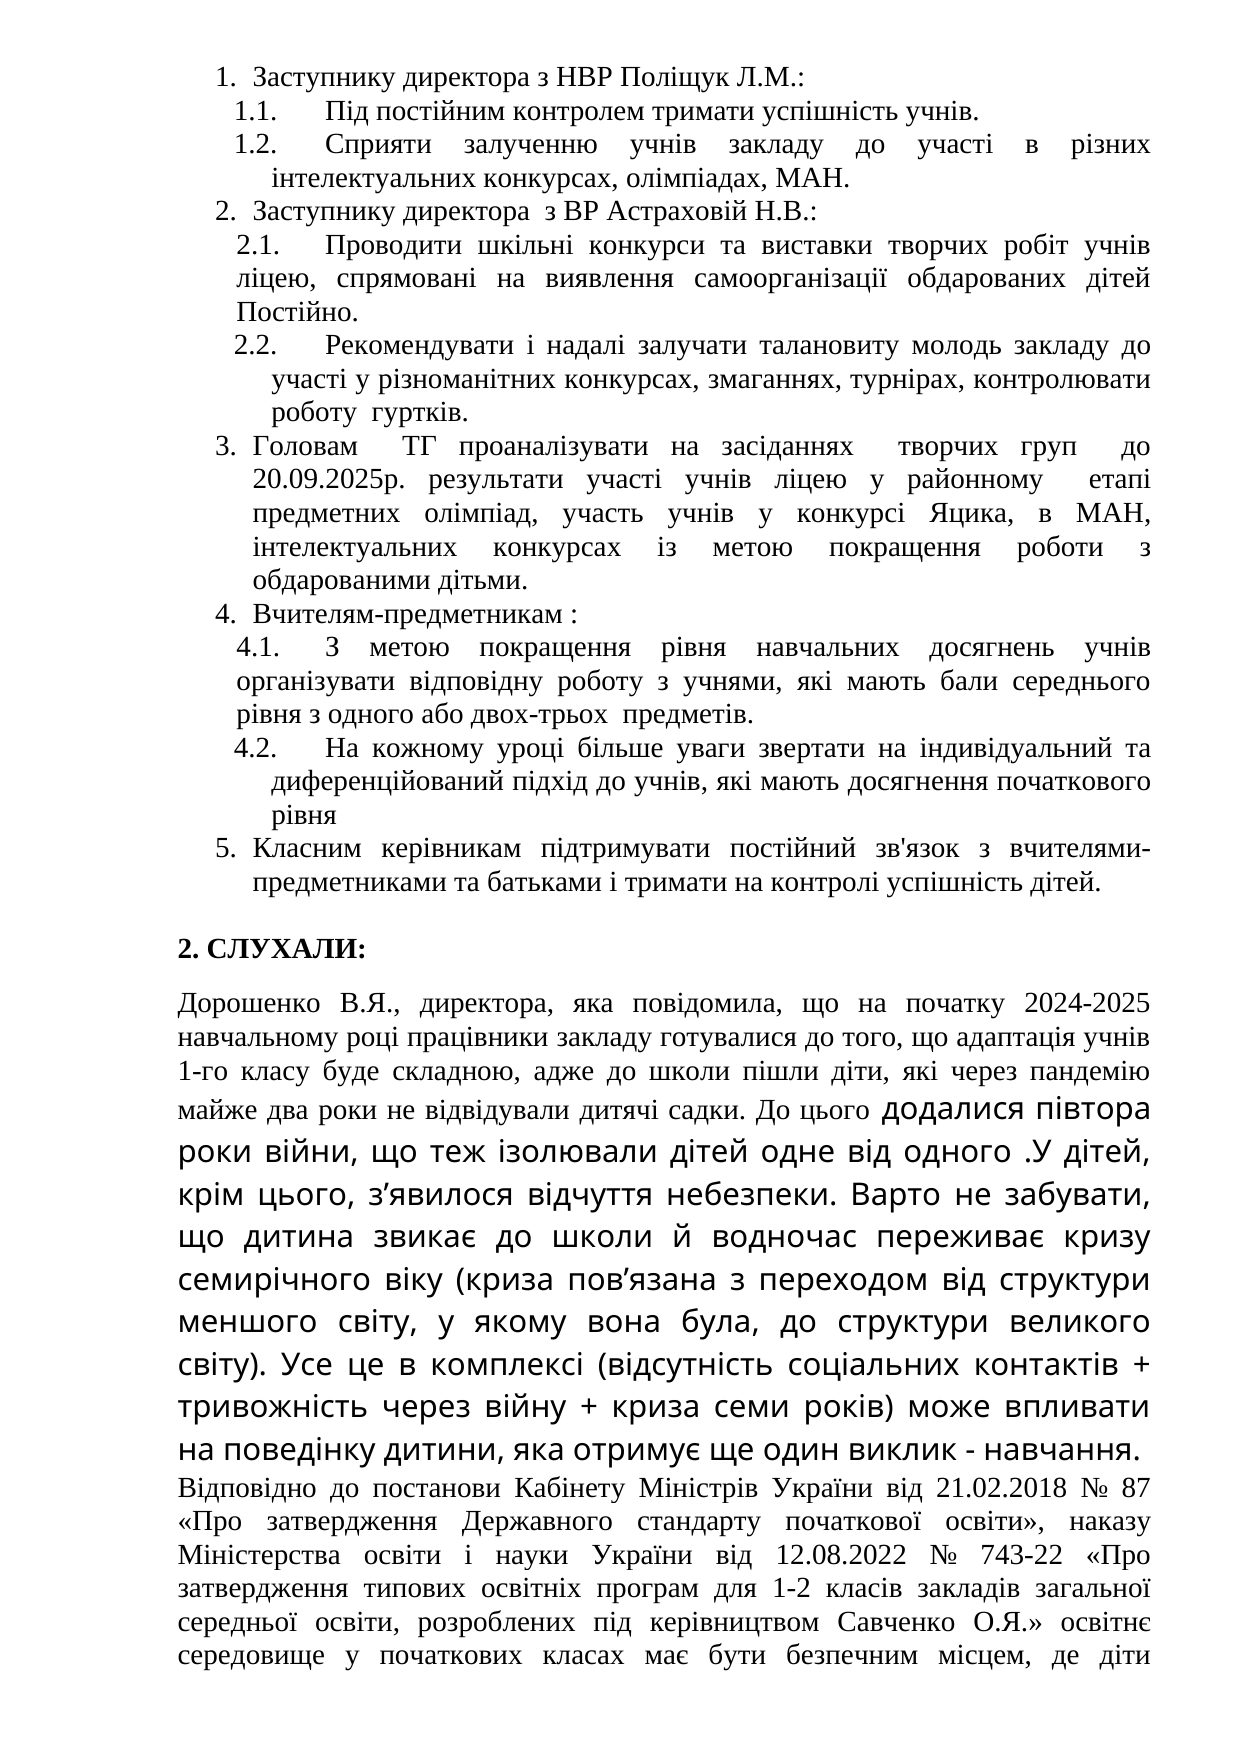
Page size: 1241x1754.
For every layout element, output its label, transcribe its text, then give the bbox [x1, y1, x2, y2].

text Дорошенко В.Я., директора, яка повідомила, що на початку 2024-2025 навчальному році працівники закладу готувалися до того, що адаптація учнів 1-го класу буде складною, адже до школи пішли діти, які через пандемію майже два роки не відвідували дитячі садки. До цього додалися півтора роки війни, що теж ізолювали дітей одне від одного .У дітей, крім цього, з’явилося відчуття небезпеки. Варто не забувати, що дитина звикає до школи й водночас переживає кризу семирічного віку (криза пов’язана з переходом від структури меншого світу, у якому вона була, до структури великого світу). Усе це в комплексі (відсутність соціальних контактів + тривожність через війну + криза семи років) може впливати на поведінку дитини, яка отримує ще один виклик - навчання. [177, 986, 1152, 1470]
list На кожному уроці більше уваги звертати на індивідуальний та диференційований підхід до учнів, які мають досягнення початкового рівня [233, 730, 1152, 831]
text 2. СЛУХАЛИ: [177, 931, 1152, 965]
list Головам ТГ проаналізувати на засіданнях творчих груп до 20.09.2025р. результати участі учнів ліцею у районному етапі предметних олімпіад, участь учнів у конкурсі Яцика, в МАН, інтелектуальних конкурсах із метою покращення роботи з обдарованими дітьми. [215, 428, 1152, 596]
list Сприяти залученню учнів закладу до участі в різних інтелектуальних конкурсах, олімпіадах, МАН. [233, 126, 1152, 193]
list З метою покращення рівня навчальних досягнень учнів організувати відповідну роботу з учнями, які мають бали середнього рівня з одного або двох-трьох предметів. [236, 629, 1152, 730]
list Проводити шкільні конкурси та виставки творчих робіт учнів ліцею, спрямовані на виявлення самоорганізації обдарованих дітей Постійно. [236, 227, 1152, 327]
list Під постійним контролем тримати успішність учнів. [233, 93, 1152, 126]
list Рекомендувати і надалі залучати талановиту молодь закладу до участі у різноманітних конкурсах, змаганнях, турнірах, контролювати роботу гуртків. [233, 327, 1152, 428]
list Класним керівникам підтримувати постійний зв'язок з вчителями-предметниками та батьками і тримати на контролі успішність дітей. [215, 831, 1152, 898]
list Заступнику директора з НВР Поліщук Л.М.: [215, 59, 1152, 93]
list Заступнику директора з ВР Астраховій Н.В.: [215, 193, 1152, 227]
list Вчителям-предметникам : [215, 596, 1152, 629]
